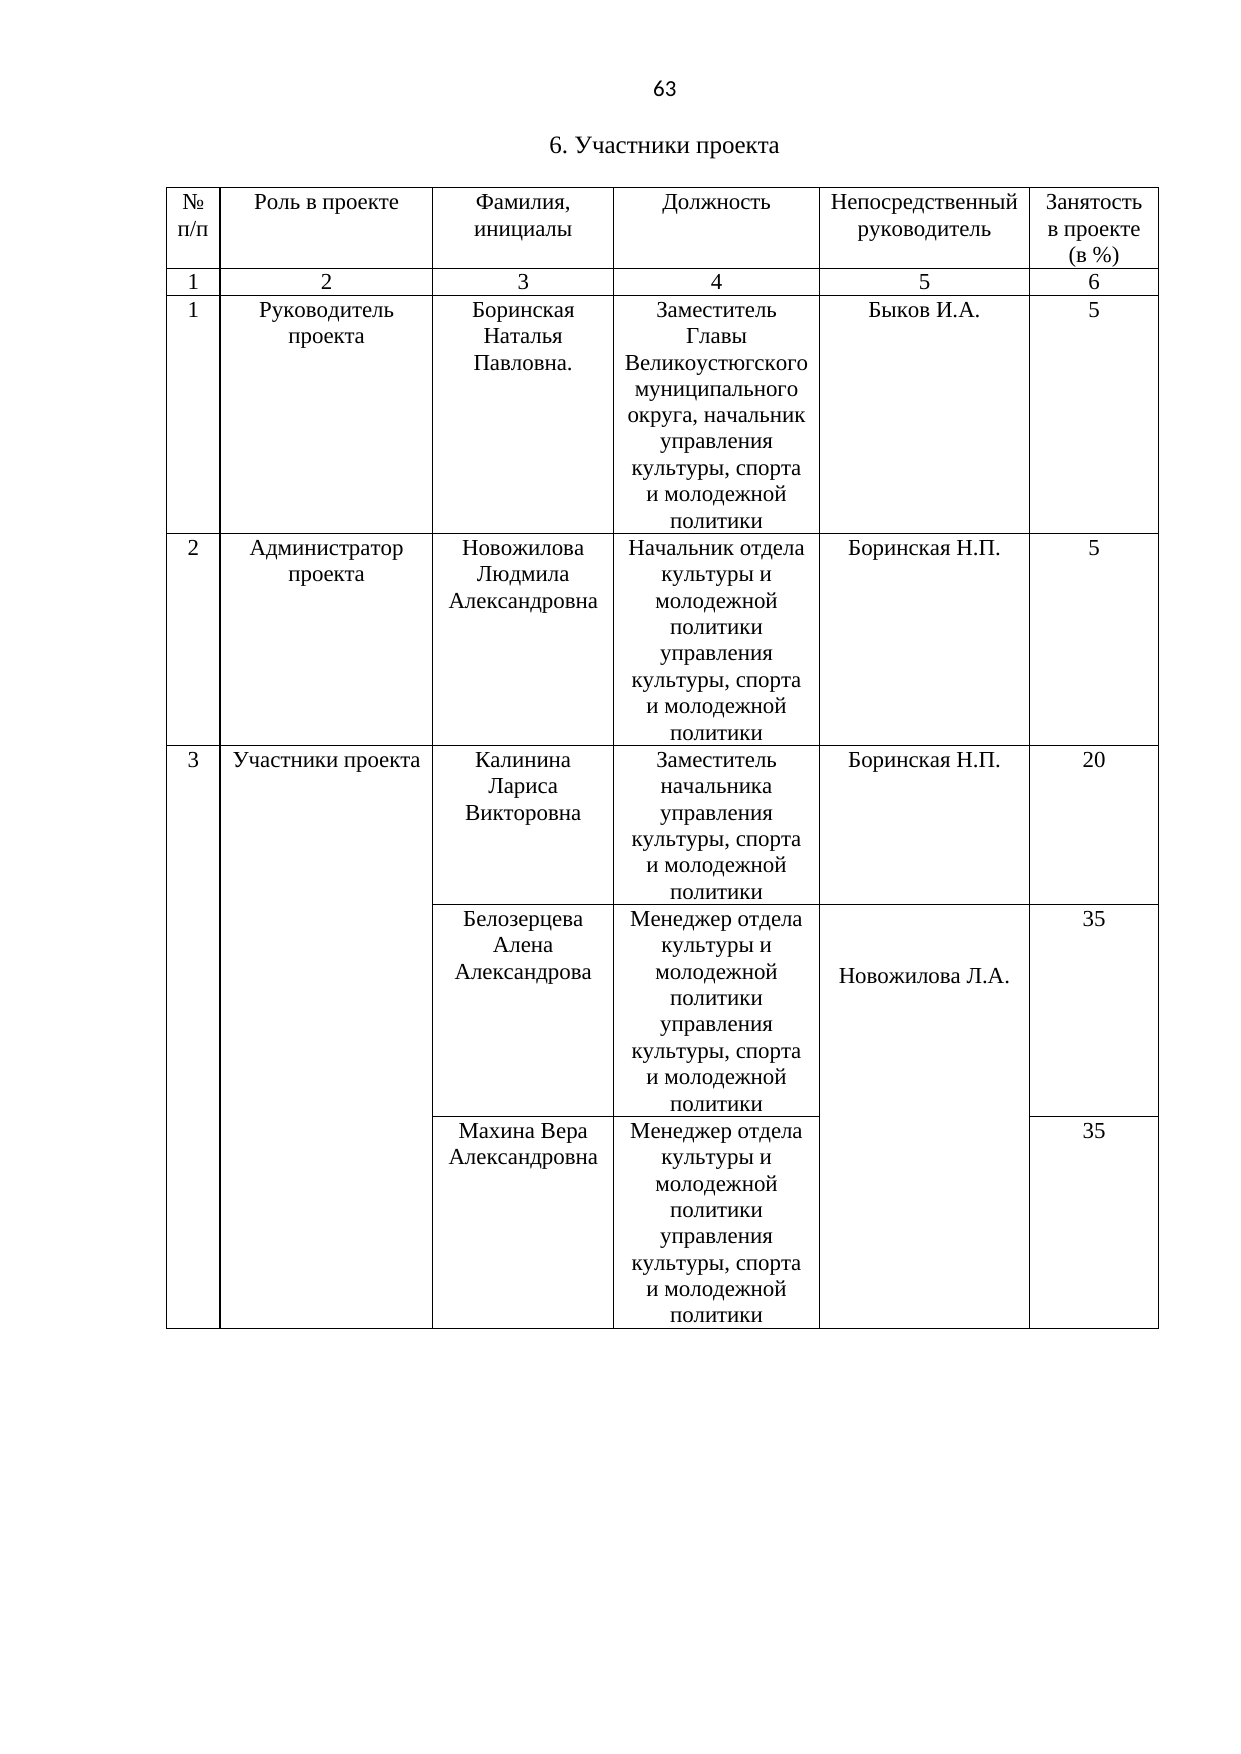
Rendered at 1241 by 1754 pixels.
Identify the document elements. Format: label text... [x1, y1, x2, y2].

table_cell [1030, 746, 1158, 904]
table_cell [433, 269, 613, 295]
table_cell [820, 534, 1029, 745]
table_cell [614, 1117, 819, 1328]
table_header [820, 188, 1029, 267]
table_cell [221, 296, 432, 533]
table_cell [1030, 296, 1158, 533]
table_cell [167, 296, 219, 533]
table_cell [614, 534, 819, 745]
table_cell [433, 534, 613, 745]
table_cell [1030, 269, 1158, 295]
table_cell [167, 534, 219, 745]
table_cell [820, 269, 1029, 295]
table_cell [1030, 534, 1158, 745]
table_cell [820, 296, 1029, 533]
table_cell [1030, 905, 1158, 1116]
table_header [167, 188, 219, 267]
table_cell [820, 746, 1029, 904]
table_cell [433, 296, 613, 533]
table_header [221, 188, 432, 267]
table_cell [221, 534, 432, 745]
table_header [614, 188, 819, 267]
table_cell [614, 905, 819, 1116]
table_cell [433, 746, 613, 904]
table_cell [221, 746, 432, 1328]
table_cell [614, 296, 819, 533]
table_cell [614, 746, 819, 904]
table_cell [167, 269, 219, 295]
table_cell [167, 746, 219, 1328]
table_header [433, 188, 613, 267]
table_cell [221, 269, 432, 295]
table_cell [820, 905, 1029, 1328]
text 6. Участники проекта [177, 130, 1152, 158]
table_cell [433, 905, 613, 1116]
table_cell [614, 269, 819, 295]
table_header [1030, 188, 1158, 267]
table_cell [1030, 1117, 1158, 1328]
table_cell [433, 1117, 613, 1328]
